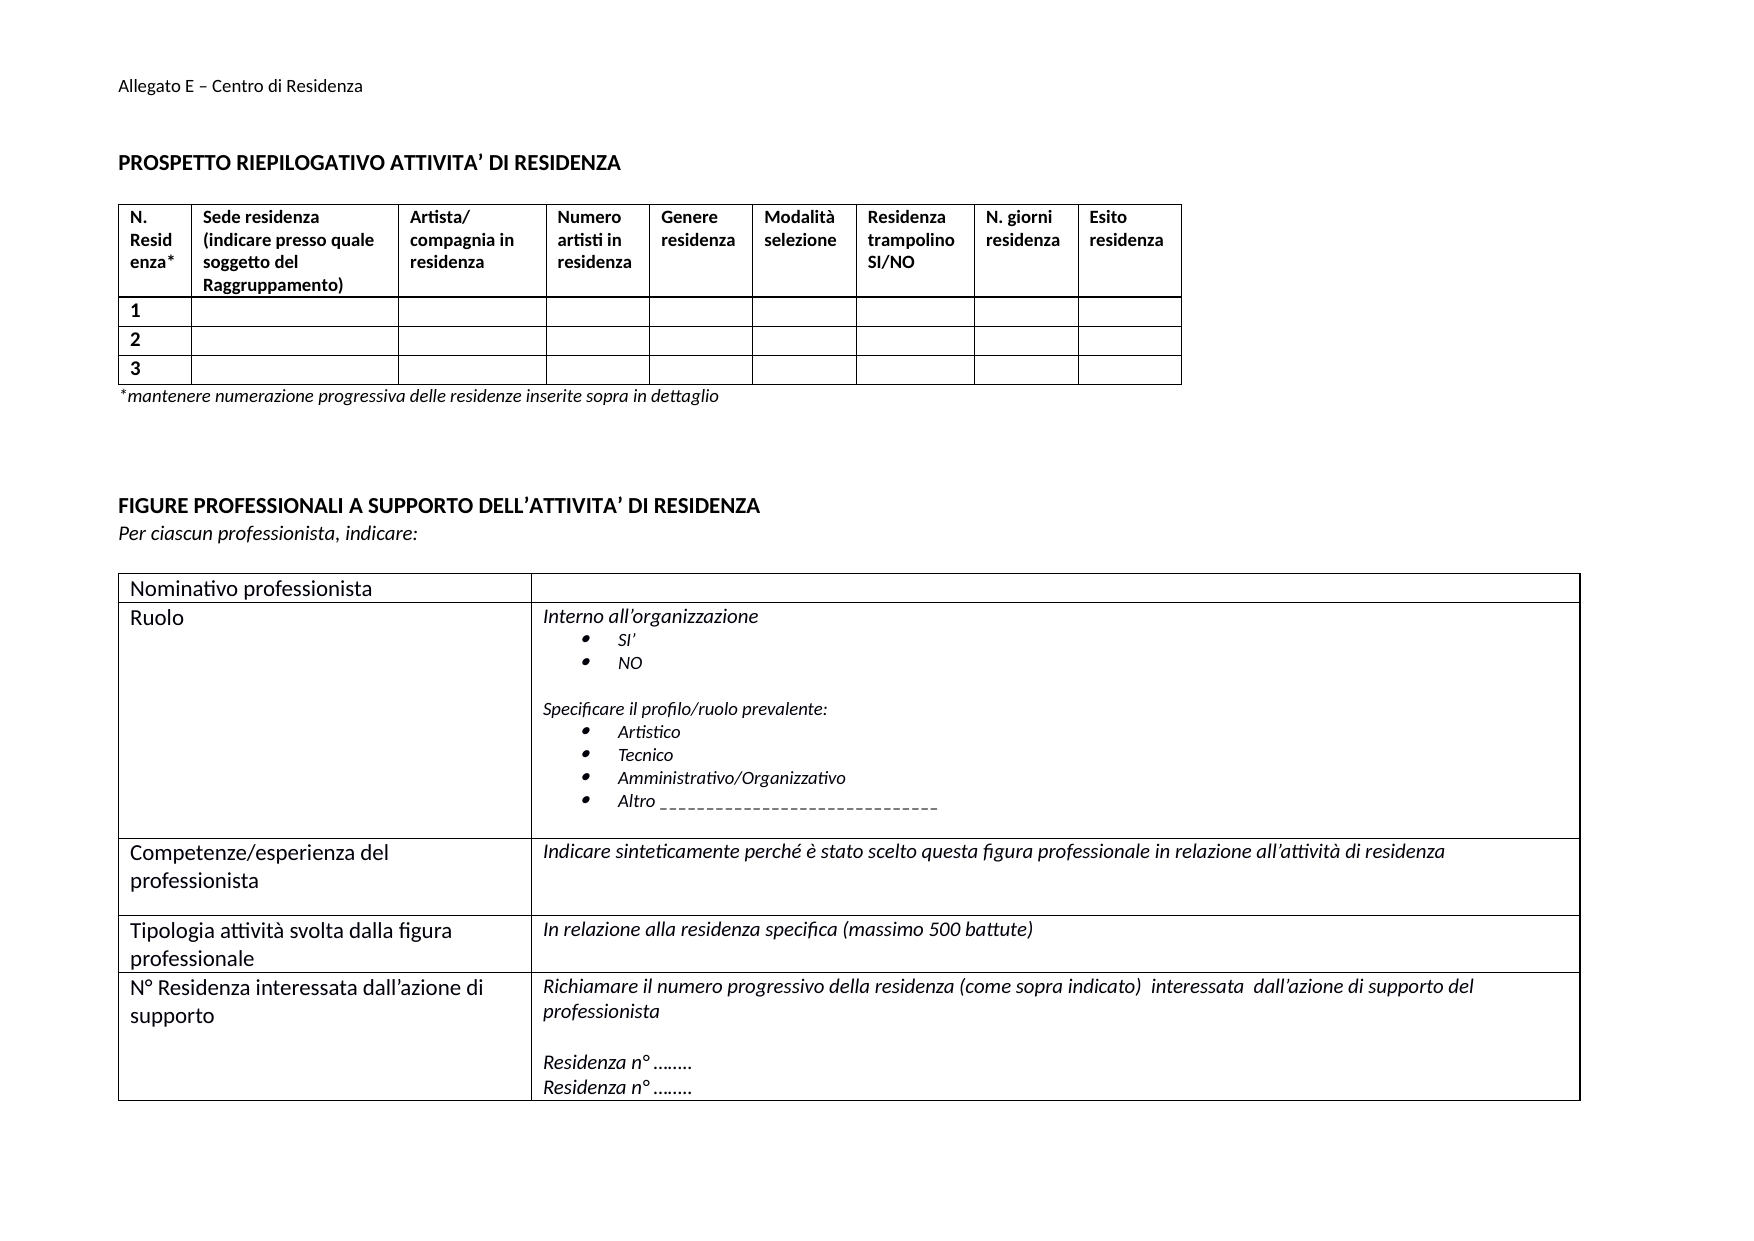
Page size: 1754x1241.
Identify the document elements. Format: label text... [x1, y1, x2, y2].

table_header Sede residenza (indicare presso quale soggetto del Raggruppamento) [192, 205, 398, 296]
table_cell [119, 973, 531, 1100]
table_header N. giorni residenza [975, 205, 1078, 296]
table_header Genere residenza [650, 205, 752, 296]
table_cell [399, 327, 546, 354]
table_cell 1 [119, 298, 191, 326]
table_cell Indicare sinteticamente perché è stato scelto questa figura professionale in relazione all’attività di residenza [532, 839, 1579, 915]
table_cell [547, 298, 649, 326]
table_cell [975, 298, 1078, 326]
table_cell [857, 356, 974, 384]
table_cell [399, 298, 546, 326]
table_cell [650, 298, 752, 326]
table_cell Tipologia attività svolta dalla figura professionale [119, 916, 531, 972]
table_cell [547, 356, 649, 384]
table_cell [192, 356, 398, 384]
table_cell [532, 973, 1579, 1100]
text Per ciascun professionista, indicare: [118, 520, 1606, 545]
text PROSPETTO RIEPILOGATIVO ATTIVITA’ DI RESIDENZA [118, 148, 1606, 176]
table_header Nominativo professionista [119, 574, 531, 602]
table_cell 3 [119, 356, 191, 384]
table_cell [1079, 356, 1181, 384]
table_cell [650, 327, 752, 354]
table_cell [1079, 327, 1181, 354]
table_header Modalità selezione [753, 205, 856, 296]
table_cell Competenze/esperienza del professionista [119, 839, 531, 915]
table_header Numero artisti in residenza [547, 205, 649, 296]
table_header Artista/compagnia in residenza [399, 205, 546, 296]
table_header Esito residenza [1079, 205, 1181, 296]
table_cell [650, 356, 752, 384]
table_cell Interno all’organizzazione SI’ NO Specificare il profilo/ruolo prevalente: Artistico Tecnico Amministrativo/Organizzativo Altro ______________________________ [532, 603, 1579, 837]
text FIGURE PROFESSIONALI A SUPPORTO DELL’ATTIVITA’ DI RESIDENZA [118, 492, 1606, 520]
table_cell [753, 298, 856, 326]
table_cell [399, 356, 546, 384]
table_cell [857, 327, 974, 354]
table_cell [192, 327, 398, 354]
table_cell [975, 356, 1078, 384]
table_header Residenza trampolino SI/NO [857, 205, 974, 296]
table_cell [1079, 298, 1181, 326]
table_cell [192, 298, 398, 326]
table_cell 2 [119, 327, 191, 354]
table_header [532, 574, 1579, 602]
table_cell [753, 356, 856, 384]
table_cell [857, 298, 974, 326]
table_cell [547, 327, 649, 354]
table_header N. Residenza* [119, 205, 191, 296]
table_cell [975, 327, 1078, 354]
text *mantenere numerazione progressiva delle residenze inserite sopra in dettaglio [118, 385, 1606, 408]
table_cell Ruolo [119, 603, 531, 837]
table_cell In relazione alla residenza specifica (massimo 500 battute) [532, 916, 1579, 972]
table_cell [753, 327, 856, 354]
